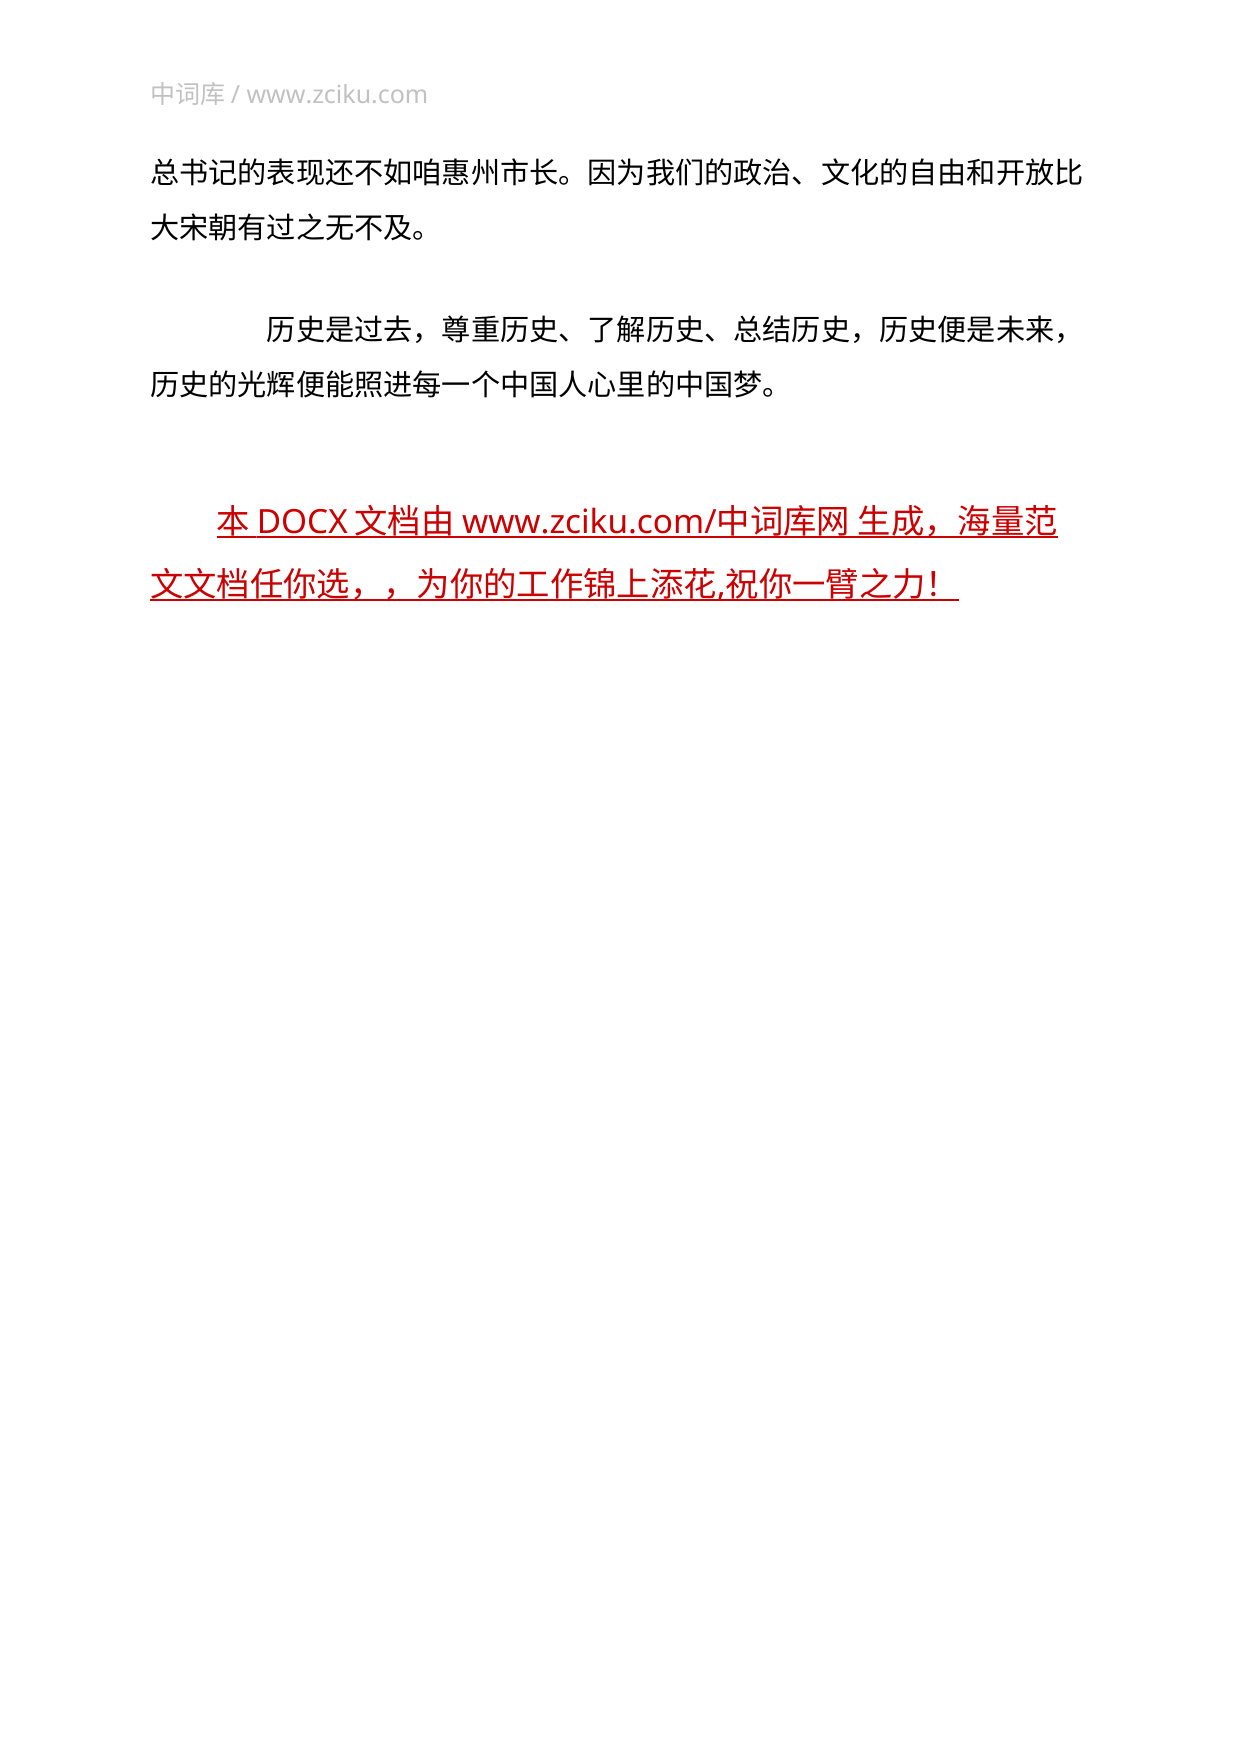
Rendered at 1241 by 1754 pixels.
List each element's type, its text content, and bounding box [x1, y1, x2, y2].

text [150, 150, 1090, 247]
text 本DOCX文档由 www.zciku.com/中词库网 生成，海量范文文档任你选，，为你的工作锦上添花,祝你一臂之力！ [150, 494, 1090, 606]
text 历史是过去，尊重历史、了解历史、总结历史，历史便是未来，历史的光辉便能照进每一个中国人心里的中国梦。 [150, 307, 1090, 404]
